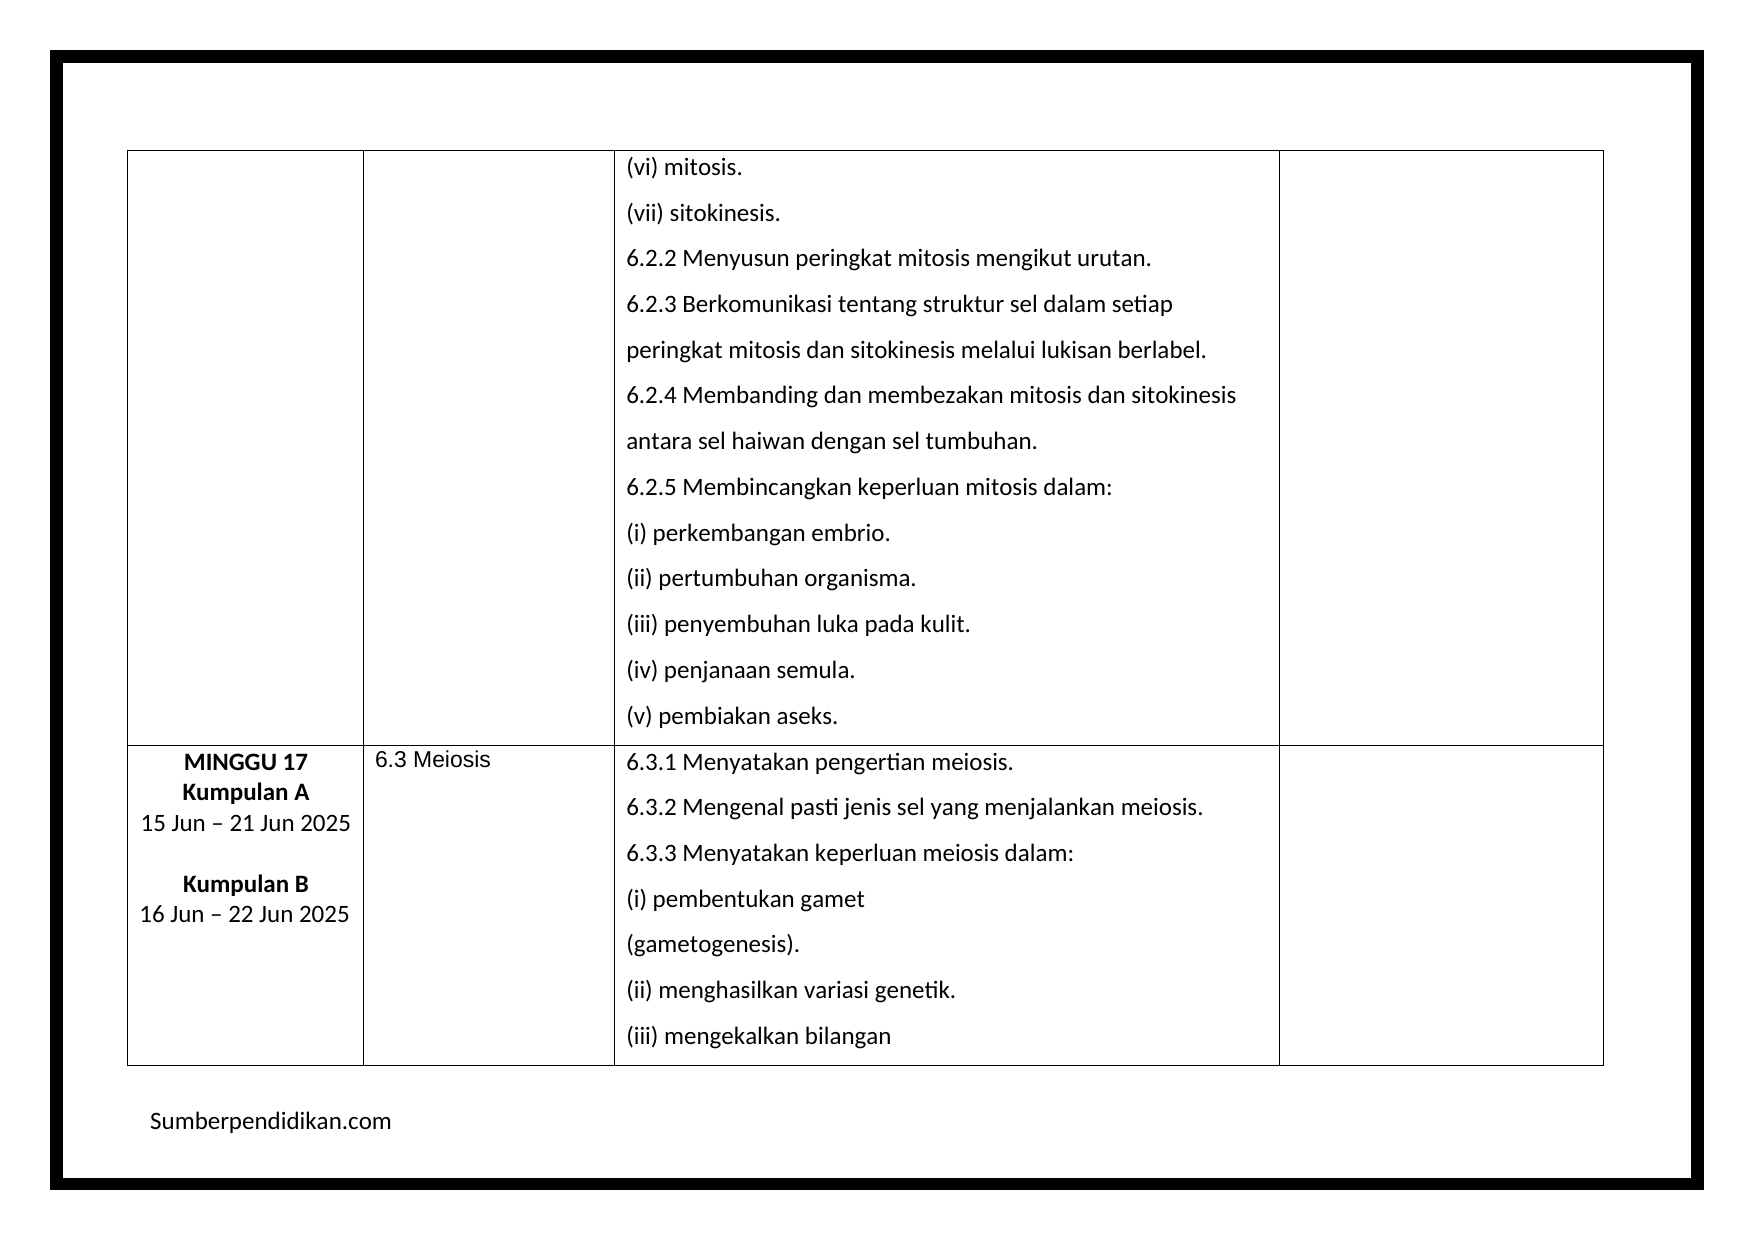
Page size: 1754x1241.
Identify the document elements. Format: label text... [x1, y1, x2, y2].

table_cell [1280, 746, 1603, 1065]
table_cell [128, 151, 363, 744]
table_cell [364, 151, 614, 744]
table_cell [128, 746, 363, 1065]
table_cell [615, 151, 1279, 744]
table_cell 6.3 Meiosis [364, 746, 614, 1065]
table_cell [1280, 151, 1603, 744]
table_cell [615, 746, 1279, 1065]
